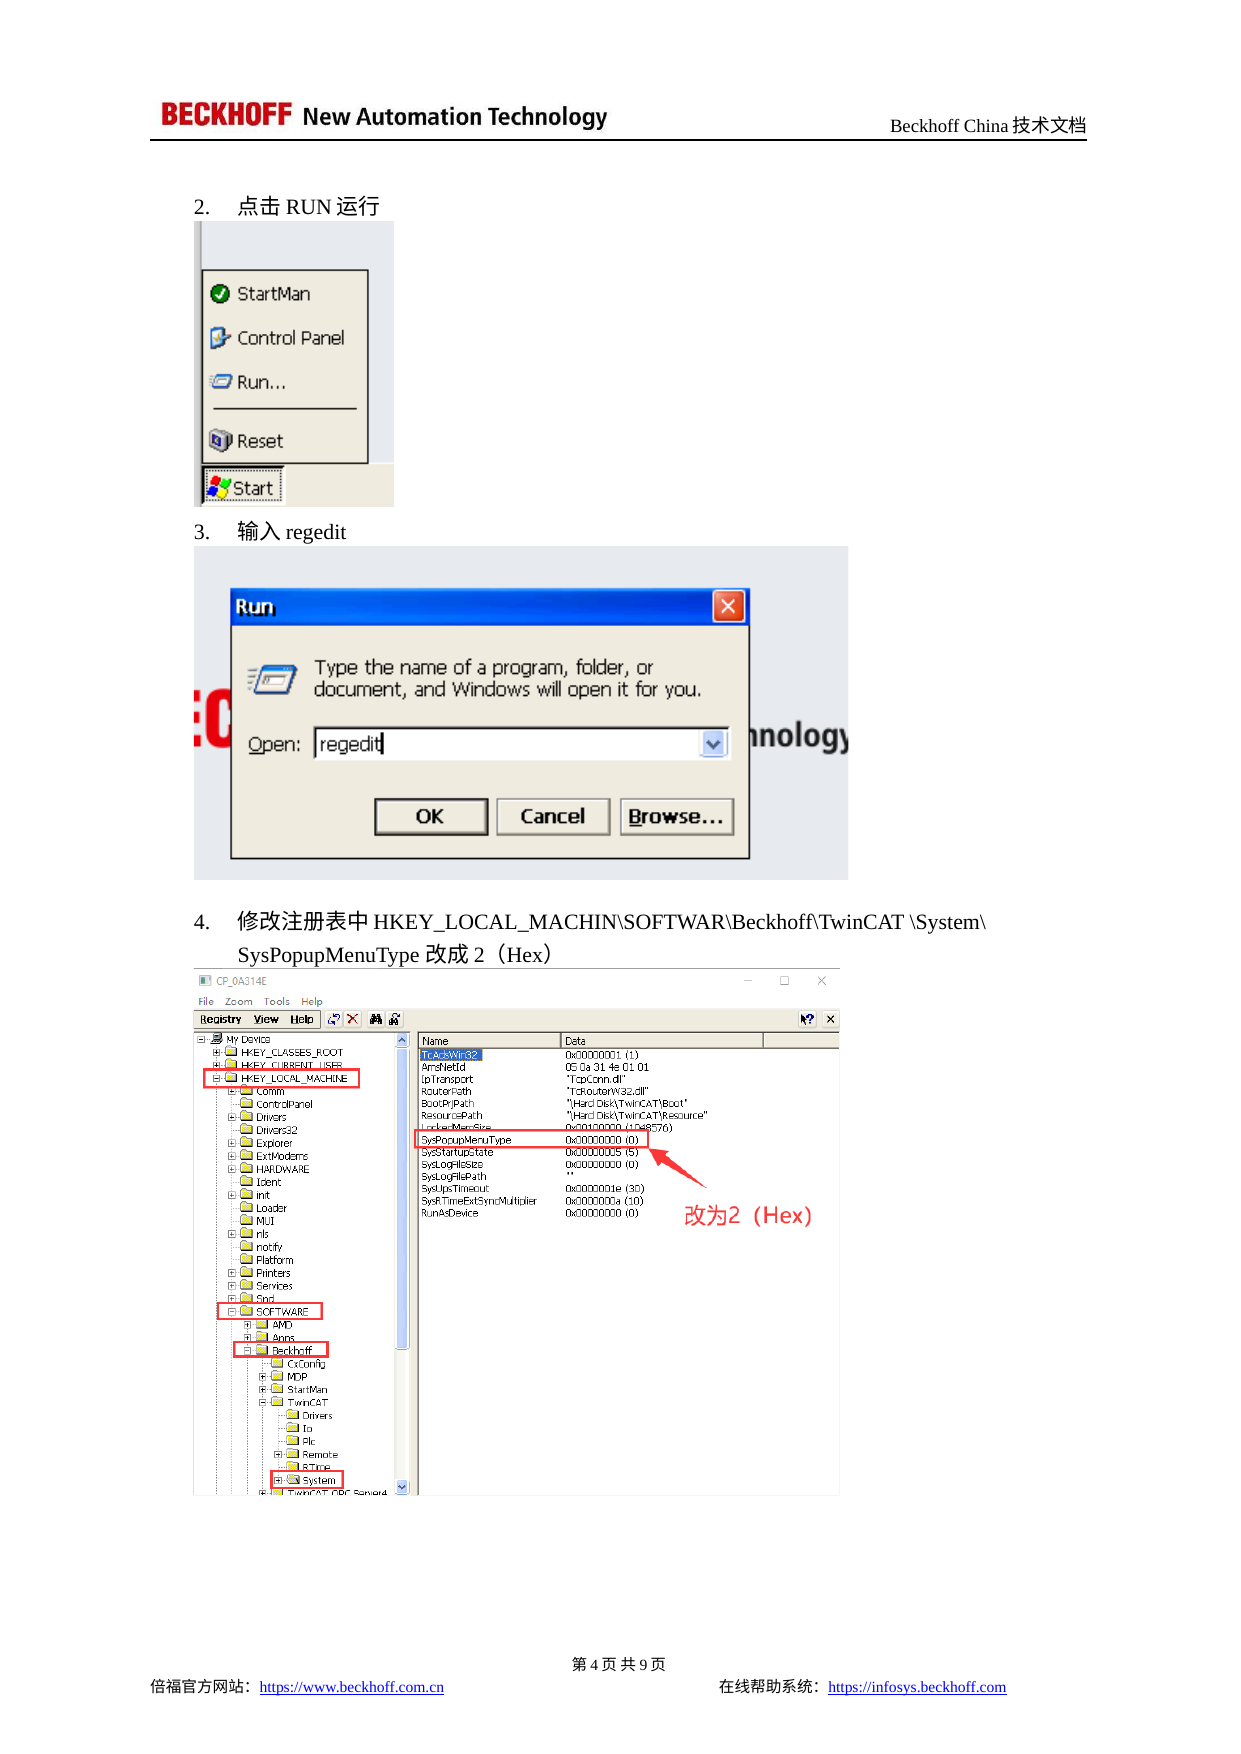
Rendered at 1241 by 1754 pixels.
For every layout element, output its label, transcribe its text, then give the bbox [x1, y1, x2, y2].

picture [193, 221, 394, 507]
list 点击RUN运行 [194, 189, 1087, 221]
list 修改注册表中HKEY_LOCAL_MACHIN\SOFTWAR\Beckhoff\TwinCAT \System\SysPopupMenuType 改成 2（Hex） [194, 904, 1087, 969]
picture [193, 546, 849, 880]
picture [193, 968, 840, 1496]
picture [150, 89, 619, 139]
list 输入regedit [194, 514, 1087, 546]
